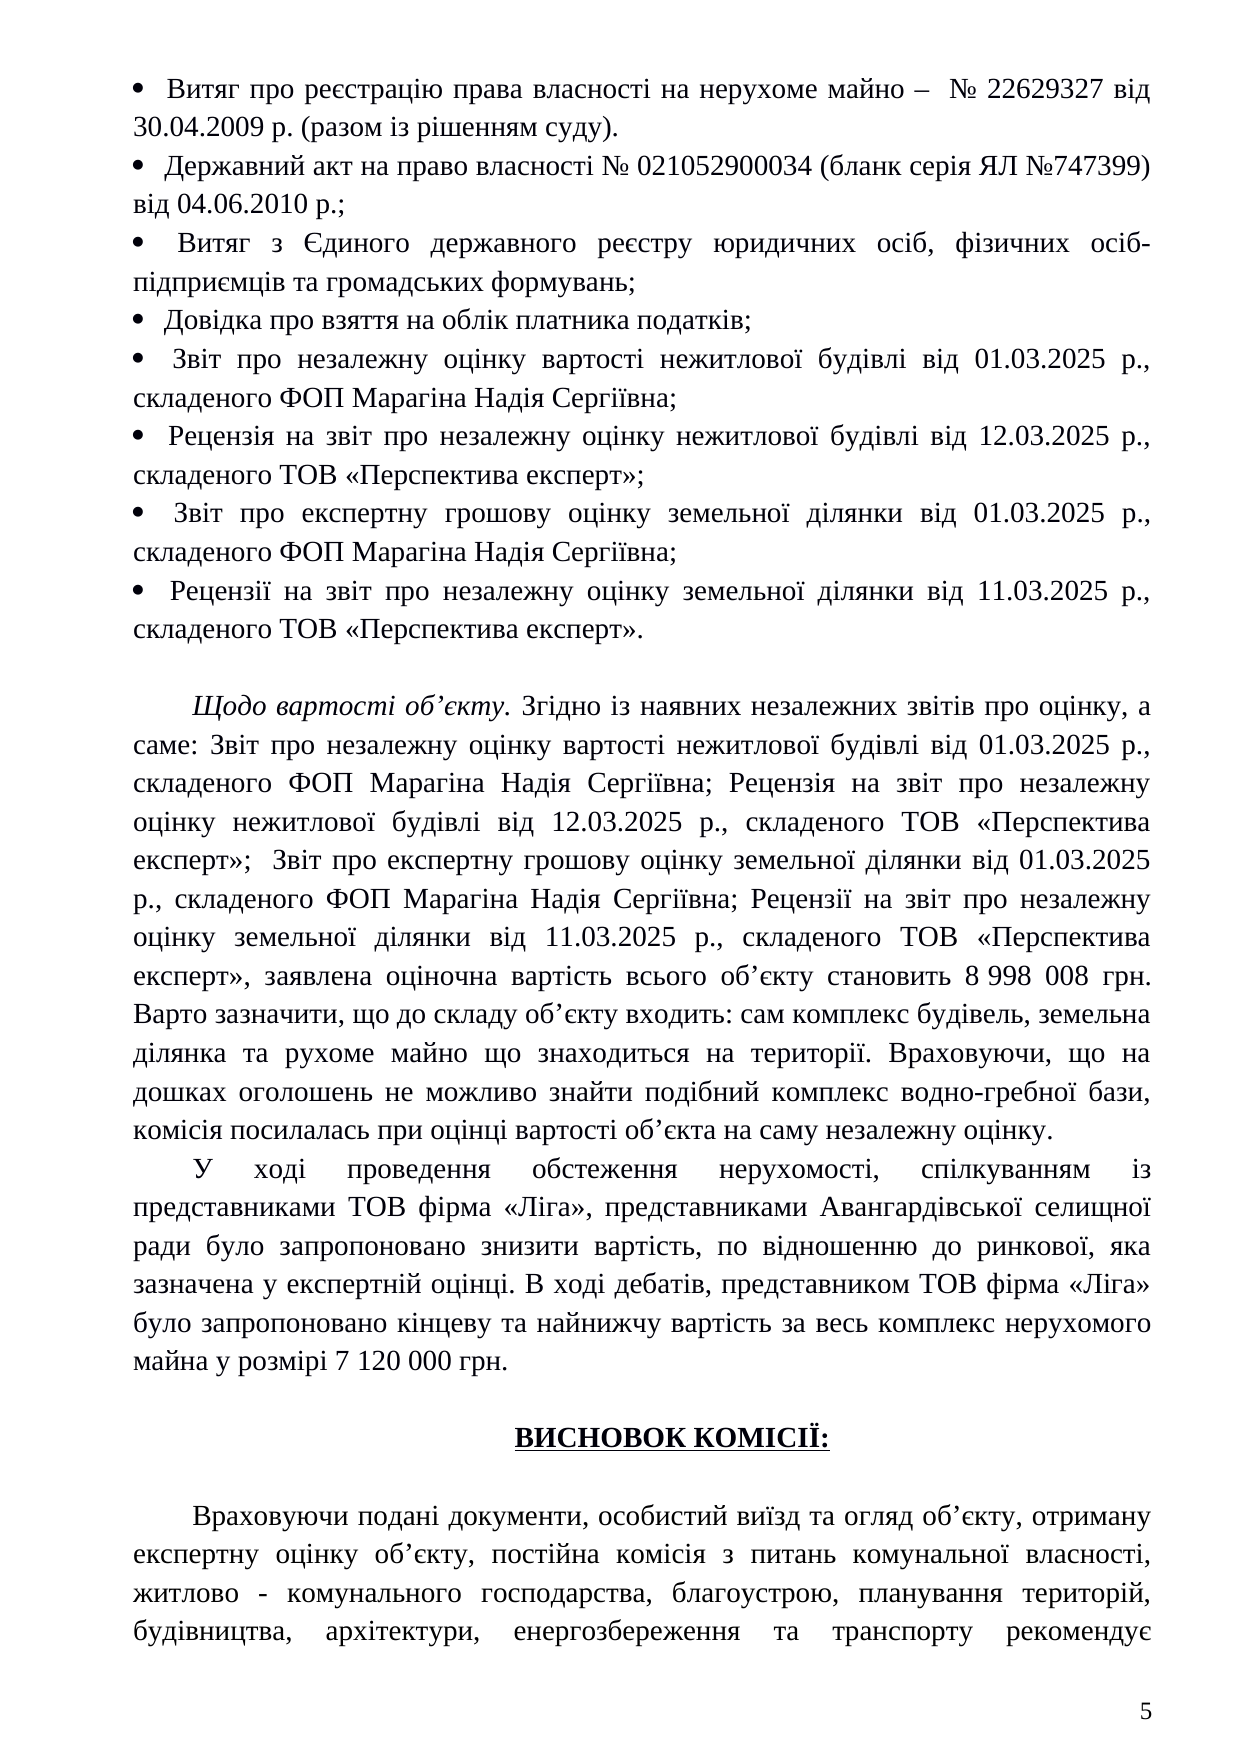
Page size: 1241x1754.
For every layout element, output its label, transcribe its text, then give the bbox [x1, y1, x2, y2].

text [133, 1498, 1152, 1647]
text ВИСНОВОК КОМІСІЇ: [133, 1421, 1152, 1454]
list Державний акт на право власності № 021052900034 (бланк серія ЯЛ №747399) від 04.06.2010 р.; [133, 148, 1152, 220]
list Звіт про незалежну оцінку вартості нежитлової будівлі від 01.03.2025 р., складеного ФОП Марагіна Надія Сергіївна; [133, 341, 1152, 413]
list Витяг про реєстрацію права власності на нерухоме майно – № 22629327 від 30.04.2009 р. (разом із рішенням суду). [133, 71, 1152, 143]
list Рецензії на звіт про незалежну оцінку земельної ділянки від 11.03.2025 р., складеного ТОВ «Перспектива експерт». [133, 573, 1152, 645]
text Щодо вартості об’єкту. Згідно із наявних незалежних звітів про оцінку, а саме: Звіт про незалежну оцінку вартості нежитлової будівлі від 01.03.2025 р., складеного ФОП Марагіна Надія Сергіївна; Рецензія на звіт про незалежну оцінку нежитлової будівлі від 12.03.2025 р., складеного ТОВ «Перспектива експерт»; Звіт про експертну грошову оцінку земельної ділянки від 01.03.2025 р., складеного ФОП Марагіна Надія Сергіївна; Рецензії на звіт про незалежну оцінку земельної ділянки від 11.03.2025 р., складеного ТОВ «Перспектива експерт», заявлена оціночна вартість всього об’єкту становить 8 998 008 грн. Варто зазначити, що до складу об’єкту входить: сам комплекс будівель, земельна ділянка та рухоме майно що знаходиться на території. Враховуючи, що на дошках оголошень не можливо знайти подібний комплекс водно-гребної бази, комісія посилалась при оцінці вартості об’єкта на саму незалежну оцінку. [133, 688, 1152, 1146]
list Звіт про експертну грошову оцінку земельної ділянки від 01.03.2025 р., складеного ФОП Марагіна Надія Сергіївна; [133, 495, 1152, 568]
text У ході проведення обстеження нерухомості, спілкуванням із представниками ТОВ фірма «Ліга», представниками Авангардівської селищної ради було запропоновано знизити вартість, по відношенню до ринкової, яка зазначена у експертній оцінці. В ході дебатів, представником ТОВ фірма «Ліга» було запропоновано кінцеву та найнижчу вартість за весь комплекс нерухомого майна у розмірі 7 120 000 грн. [133, 1151, 1152, 1377]
list Витяг з Єдиного державного реєстру юридичних осіб, фізичних осіб-підприємців та громадських формувань; [133, 225, 1152, 297]
list Рецензія на звіт про незалежну оцінку нежитлової будівлі від 12.03.2025 р., складеного ТОВ «Перспектива експерт»; [133, 418, 1152, 490]
list Довідка про взяття на облік платника податків; [133, 302, 1152, 336]
